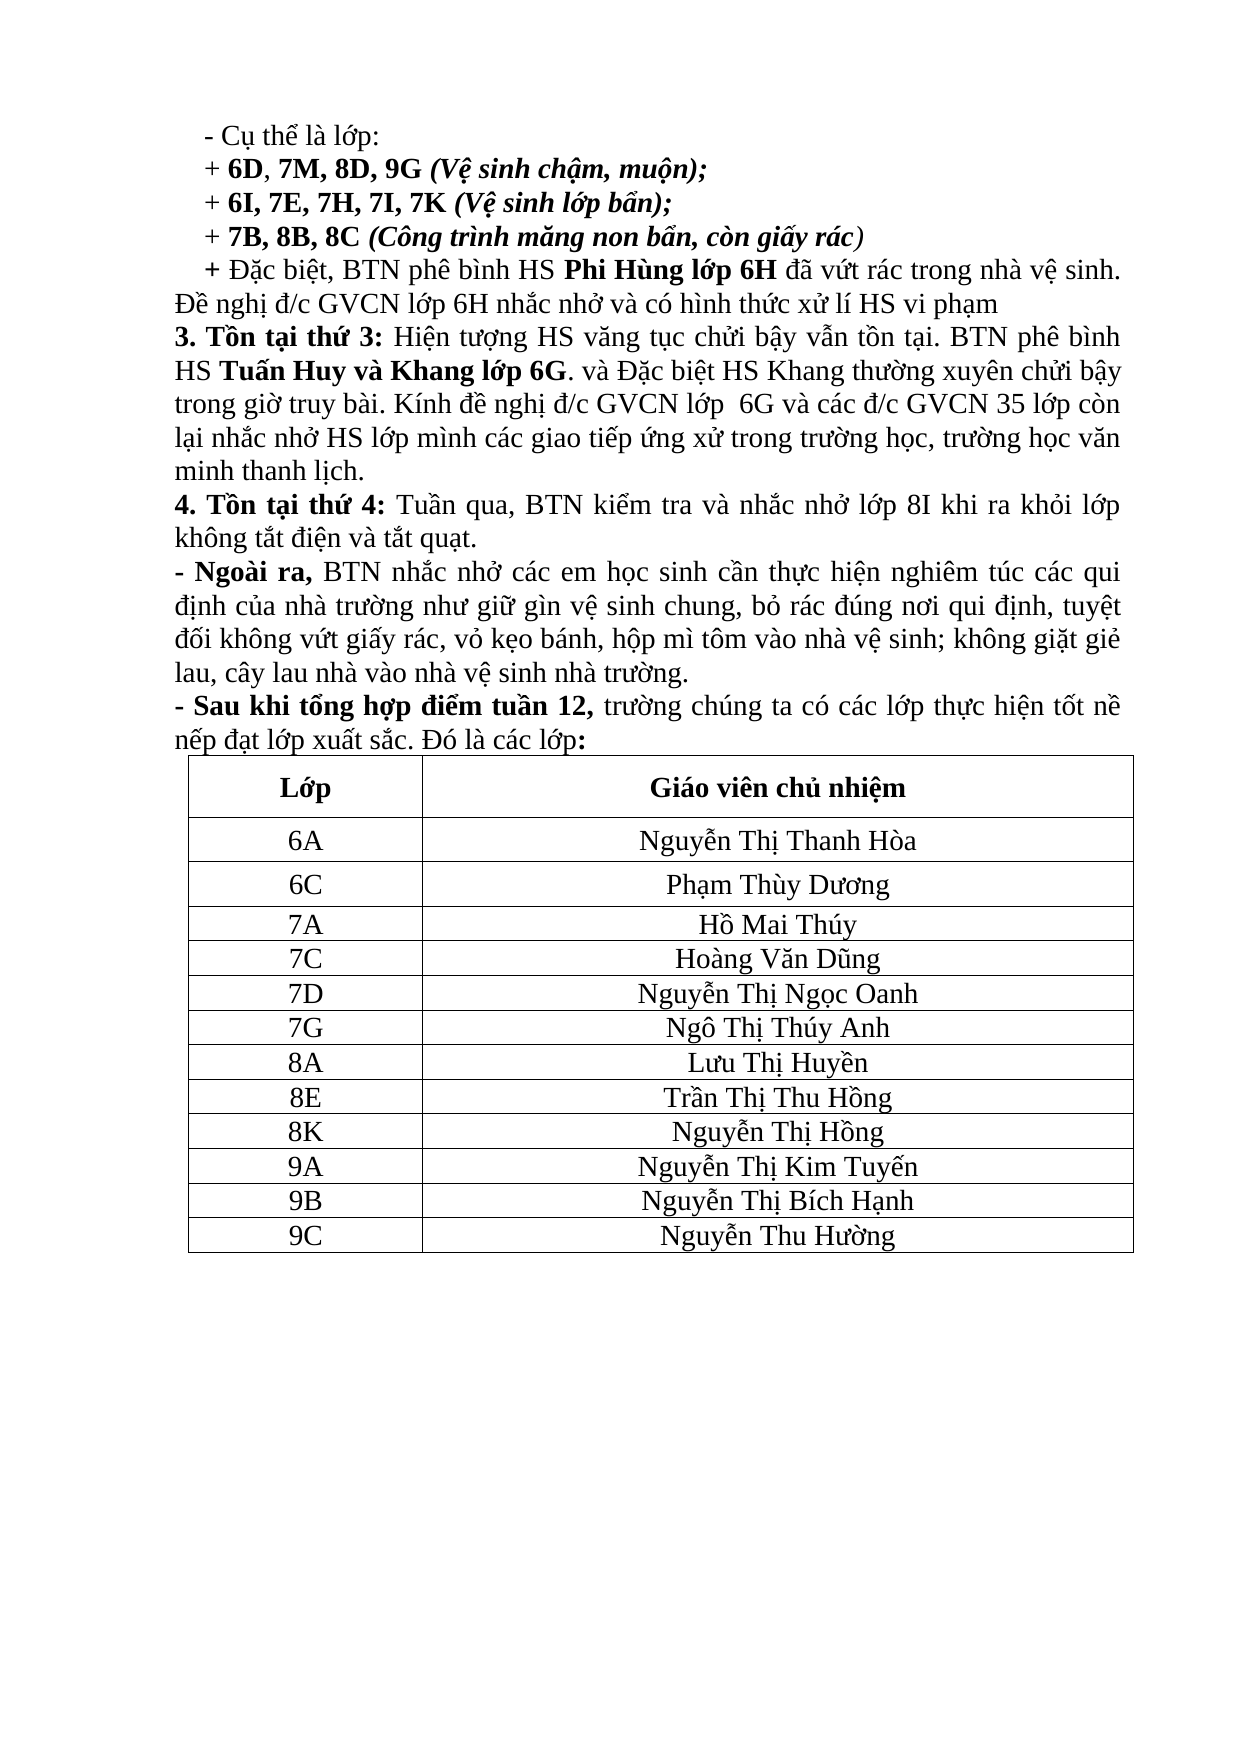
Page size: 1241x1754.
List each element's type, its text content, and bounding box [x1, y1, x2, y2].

table_header Giáo viên chủ nhiệm [423, 756, 1133, 817]
list + Đặc biệt, BTN phê bình HS Phi Hùng lớp 6H đã vứt rác trong nhà vệ sinh. Đề nghị đ/c GVCN lớp 6H nhắc nhở và có hình thức xử lí HS vi phạm [174, 252, 1122, 319]
table_cell 9C [189, 1218, 422, 1252]
table_cell 8K [189, 1114, 422, 1148]
list + 6I, 7E, 7H, 7I, 7K (Vệ sinh lớp bẩn); [174, 185, 1122, 219]
table_cell Nguyễn Thị Kim Tuyến [423, 1149, 1133, 1182]
table_cell Nguyễn Thị Thanh Hòa [423, 818, 1133, 861]
table_cell Nguyễn Thu Hường [423, 1218, 1133, 1252]
table_cell Phạm Thùy Dương [423, 862, 1133, 906]
table_cell 9B [189, 1184, 422, 1217]
table_cell 8E [189, 1080, 422, 1113]
list + 7B, 8B, 8C (Công trình măng non bẩn, còn giấy rác) [174, 219, 1122, 252]
table_cell 7G [189, 1011, 422, 1044]
table_cell Nguyễn Thị Hồng [423, 1114, 1133, 1148]
table_cell Nguyễn Thị Bích Hạnh [423, 1184, 1133, 1217]
table_cell Hoàng Văn Dũng [423, 941, 1133, 975]
table_cell 7C [189, 941, 422, 975]
table_cell 7D [189, 976, 422, 1009]
table_cell Trần Thị Thu Hồng [423, 1080, 1133, 1113]
list - Sau khi tổng hợp điểm tuần 12, trường chúng ta có các lớp thực hiện tốt nề nếp đạt lớp xuất sắc. Đó là các lớp: [174, 688, 1122, 755]
table_cell 8A [189, 1045, 422, 1079]
list 3. Tồn tại thứ 3: Hiện tượng HS văng tục chửi bậy vẫn tồn tại. BTN phê bình HS Tuấn Huy và Khang lớp 6G. và Đặc biệt HS Khang thường xuyên chửi bậy trong giờ truy bài. Kính đề nghị đ/c GVCN lớp 6G và các đ/c GVCN 35 lớp còn lại nhắc nhở HS lớp mình các giao tiếp ứng xử trong trường học, trường học văn minh thanh lịch. [174, 319, 1122, 487]
table_cell Nguyễn Thị Ngọc Oanh [423, 976, 1133, 1009]
table_cell Ngô Thị Thúy Anh [423, 1011, 1133, 1044]
table_cell 7A [189, 907, 422, 940]
list 4. Tồn tại thứ 4: Tuần qua, BTN kiểm tra và nhắc nhở lớp 8I khi ra khỏi lớp không tắt điện và tắt quạt. [174, 487, 1122, 554]
list - Cụ thể là lớp: [174, 118, 1122, 152]
table_header Lớp [189, 756, 422, 817]
table_cell Hồ Mai Thúy [423, 907, 1133, 940]
table_cell Lưu Thị Huyền [423, 1045, 1133, 1079]
list + 6D, 7M, 8D, 9G (Vệ sinh chậm, muộn); [174, 152, 1122, 185]
table_cell 9A [189, 1149, 422, 1182]
list - Ngoài ra, BTN nhắc nhở các em học sinh cần thực hiện nghiêm túc các qui định của nhà trường như giữ gìn vệ sinh chung, bỏ rác đúng nơi qui định, tuyệt đối không vứt giấy rác, vỏ kẹo bánh, hộp mì tôm vào nhà vệ sinh; không giặt giẻ lau, cây lau nhà vào nhà vệ sinh nhà trường. [174, 554, 1122, 688]
table_cell 6A [189, 818, 422, 861]
table_cell 6C [189, 862, 422, 906]
